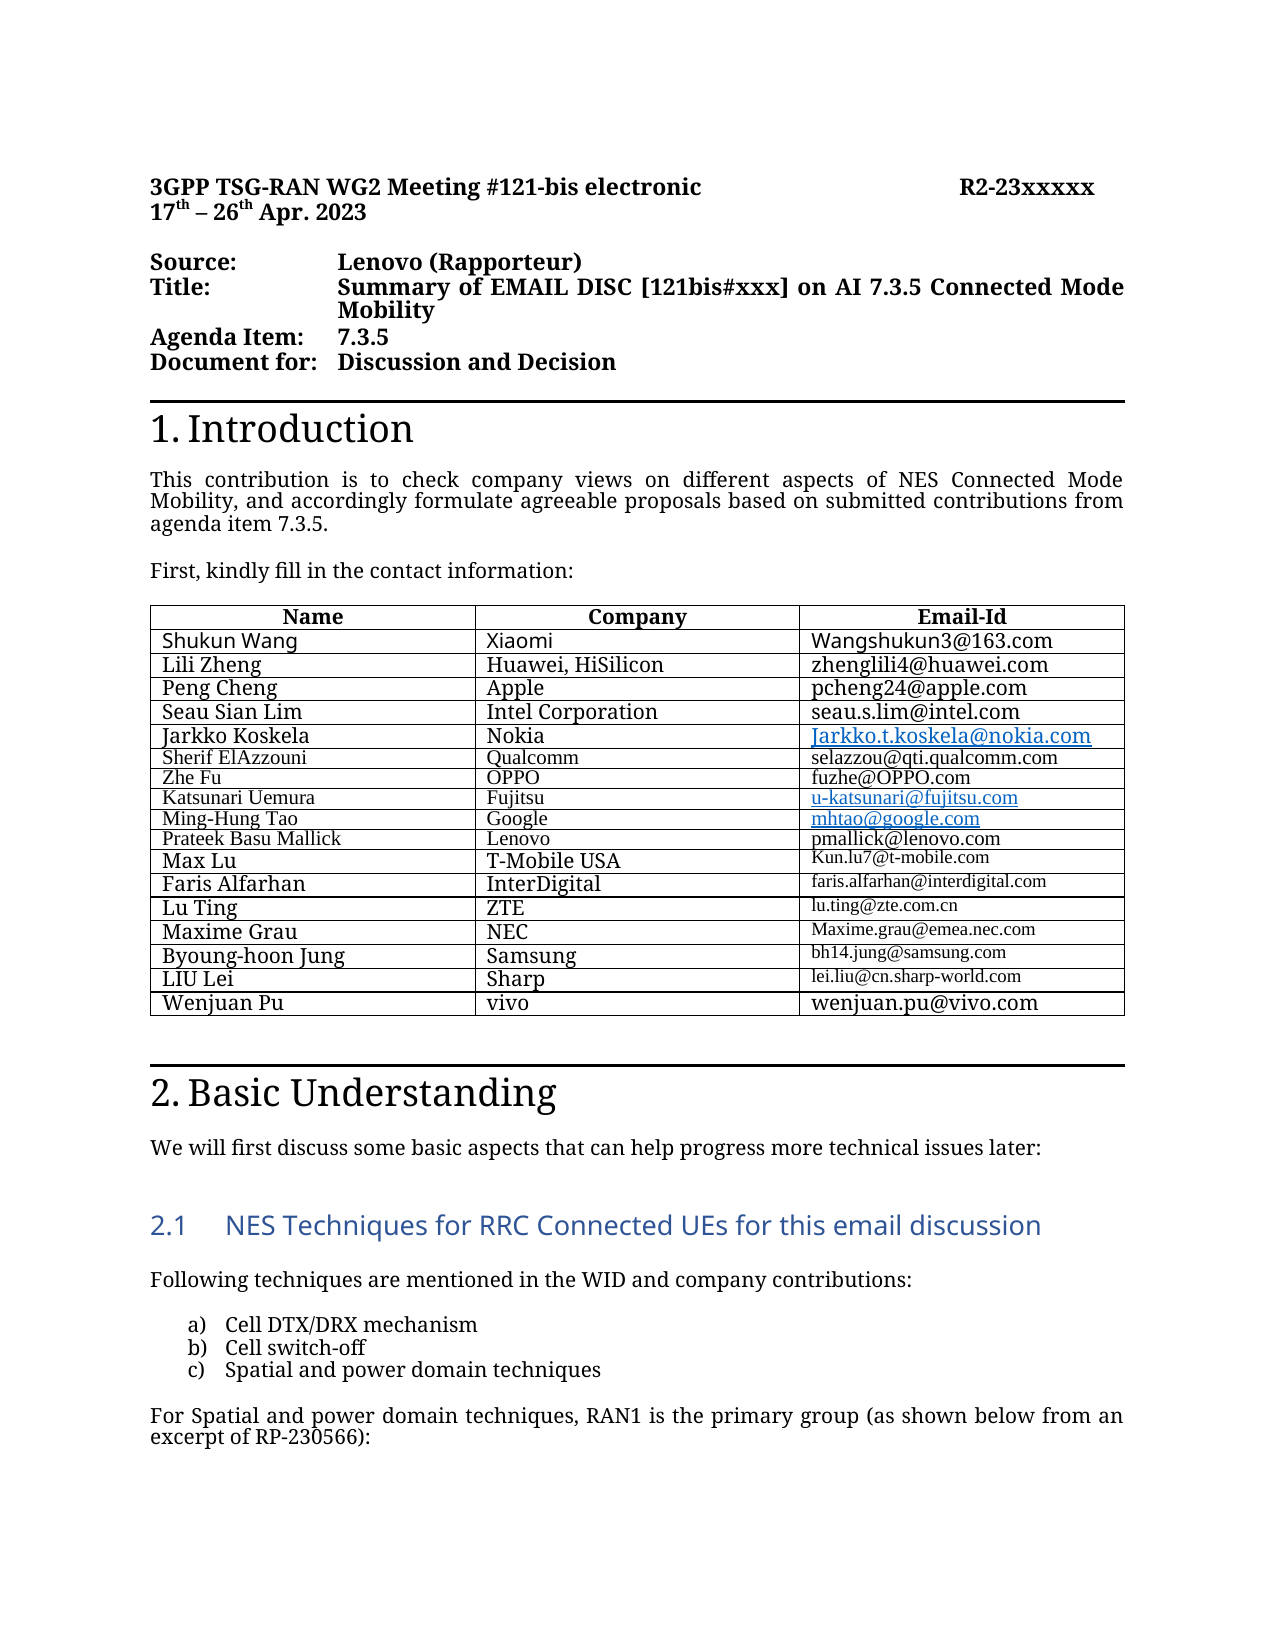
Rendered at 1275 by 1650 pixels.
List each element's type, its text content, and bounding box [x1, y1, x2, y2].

table_cell seau.s.lim@intel.com [800, 701, 1124, 724]
table_cell lu.ting@zte.com.cn [800, 898, 1124, 920]
table_cell LIU Lei [151, 969, 475, 991]
table_cell pcheng24@apple.com [800, 678, 1124, 700]
table_cell Sherif ElAzzouni [151, 749, 475, 768]
table_cell Maxime.grau@emea.nec.com [800, 921, 1124, 944]
table_cell Xiaomi [476, 630, 799, 653]
table_cell Lenovo [476, 830, 799, 849]
table_cell T-Mobile USA [476, 850, 799, 873]
table_cell Google [476, 810, 799, 829]
table_cell Qualcomm [476, 749, 799, 768]
table_cell Wangshukun3@163.com [800, 630, 1124, 653]
table_cell fuzhe@OPPO.com [800, 769, 1124, 788]
table_cell bh14.jung@samsung.com [800, 945, 1124, 968]
table_cell Faris Alfarhan [151, 874, 475, 896]
text For Spatial and power domain techniques, RAN1 is the primary group (as shown below from an excerpt of RP-230566): [150, 1405, 1125, 1451]
text Agenda Item: 7.3.5 [150, 325, 1125, 350]
table_cell zhenglili4@huawei.com [800, 654, 1124, 677]
table_cell Byoung-hoon Jung [151, 945, 475, 968]
list Spatial and power domain techniques [187, 1360, 1125, 1382]
text Source: Lenovo (Rapporteur) [150, 250, 1125, 275]
table_cell Katsunari Uemura [151, 789, 475, 808]
table_header Company [476, 606, 799, 629]
table_cell vivo [476, 993, 799, 1015]
table_cell Kun.lu7@t-mobile.com [800, 850, 1124, 873]
text This contribution is to check company views on different aspects of NES Connected Mode Mobility, and accordingly formulate agreeable proposals based on submitted contributions from agenda item 7.3.5. [150, 469, 1125, 537]
table_cell Shukun Wang [151, 630, 475, 653]
text 3GPP TSG-RAN WG2 Meeting #121-bis electronic R2-23xxxxx [150, 175, 1125, 200]
table_cell Nokia [476, 725, 799, 748]
text 17th – 26th Apr. 2023 [150, 200, 1125, 225]
table_cell InterDigital [476, 874, 799, 896]
table_cell faris.alfarhan@interdigital.com [800, 874, 1124, 896]
table_cell Zhe Fu [151, 769, 475, 788]
table_cell Intel Corporation [476, 701, 799, 724]
text Following techniques are mentioned in the WID and company contributions: [150, 1269, 1125, 1292]
table_cell Apple [476, 678, 799, 700]
table_cell Maxime Grau [151, 921, 475, 944]
table_cell Jarkko.t.koskela@nokia.com [800, 725, 1124, 748]
subtitle Introduction [150, 403, 1125, 450]
table_cell pmallick@lenovo.com [800, 830, 1124, 849]
table_cell lei.liu@cn.sharp-world.com [800, 969, 1124, 991]
text We will first discuss some basic aspects that can help progress more technical issues later: [150, 1137, 1125, 1159]
table_cell Jarkko Koskela [151, 725, 475, 748]
subtitle Basic Understanding [150, 1067, 1125, 1114]
table_cell u-katsunari@fujitsu.com [800, 789, 1124, 808]
table_cell wenjuan.pu@vivo.com [800, 993, 1124, 1015]
text Document for: Discussion and Decision [150, 350, 1125, 375]
table_cell NEC [476, 921, 799, 944]
table_cell Lili Zheng [151, 654, 475, 677]
text Title: Summary of EMAIL DISC [121bis#xxx] on AI 7.3.5 Connected Mode Mobility [150, 275, 1125, 325]
table_header Email-Id [800, 606, 1124, 629]
table_cell Max Lu [151, 850, 475, 873]
table_cell Peng Cheng [151, 678, 475, 700]
table_cell Sharp [476, 969, 799, 991]
table_cell Samsung [476, 945, 799, 968]
table_cell Seau Sian Lim [151, 701, 475, 724]
table_cell Fujitsu [476, 789, 799, 808]
text First, kindly fill in the contact information: [150, 560, 1125, 583]
table_cell Lu Ting [151, 898, 475, 920]
table_cell ZTE [476, 898, 799, 920]
table_cell Wenjuan Pu [151, 993, 475, 1015]
table_cell OPPO [476, 769, 799, 788]
table_header Name [151, 606, 475, 629]
table_cell mhtao@google.com [800, 810, 1124, 829]
list Cell switch-off [187, 1337, 1125, 1360]
table_cell selazzou@qti.qualcomm.com [800, 749, 1124, 768]
list Cell DTX/DRX mechanism [187, 1314, 1125, 1337]
table_cell Ming-Hung Tao [151, 810, 475, 829]
table_cell Prateek Basu Mallick [151, 830, 475, 849]
table_cell Huawei, HiSilicon [476, 654, 799, 677]
subtitle NES Techniques for RRC Connected UEs for this email discussion [150, 1206, 1125, 1243]
